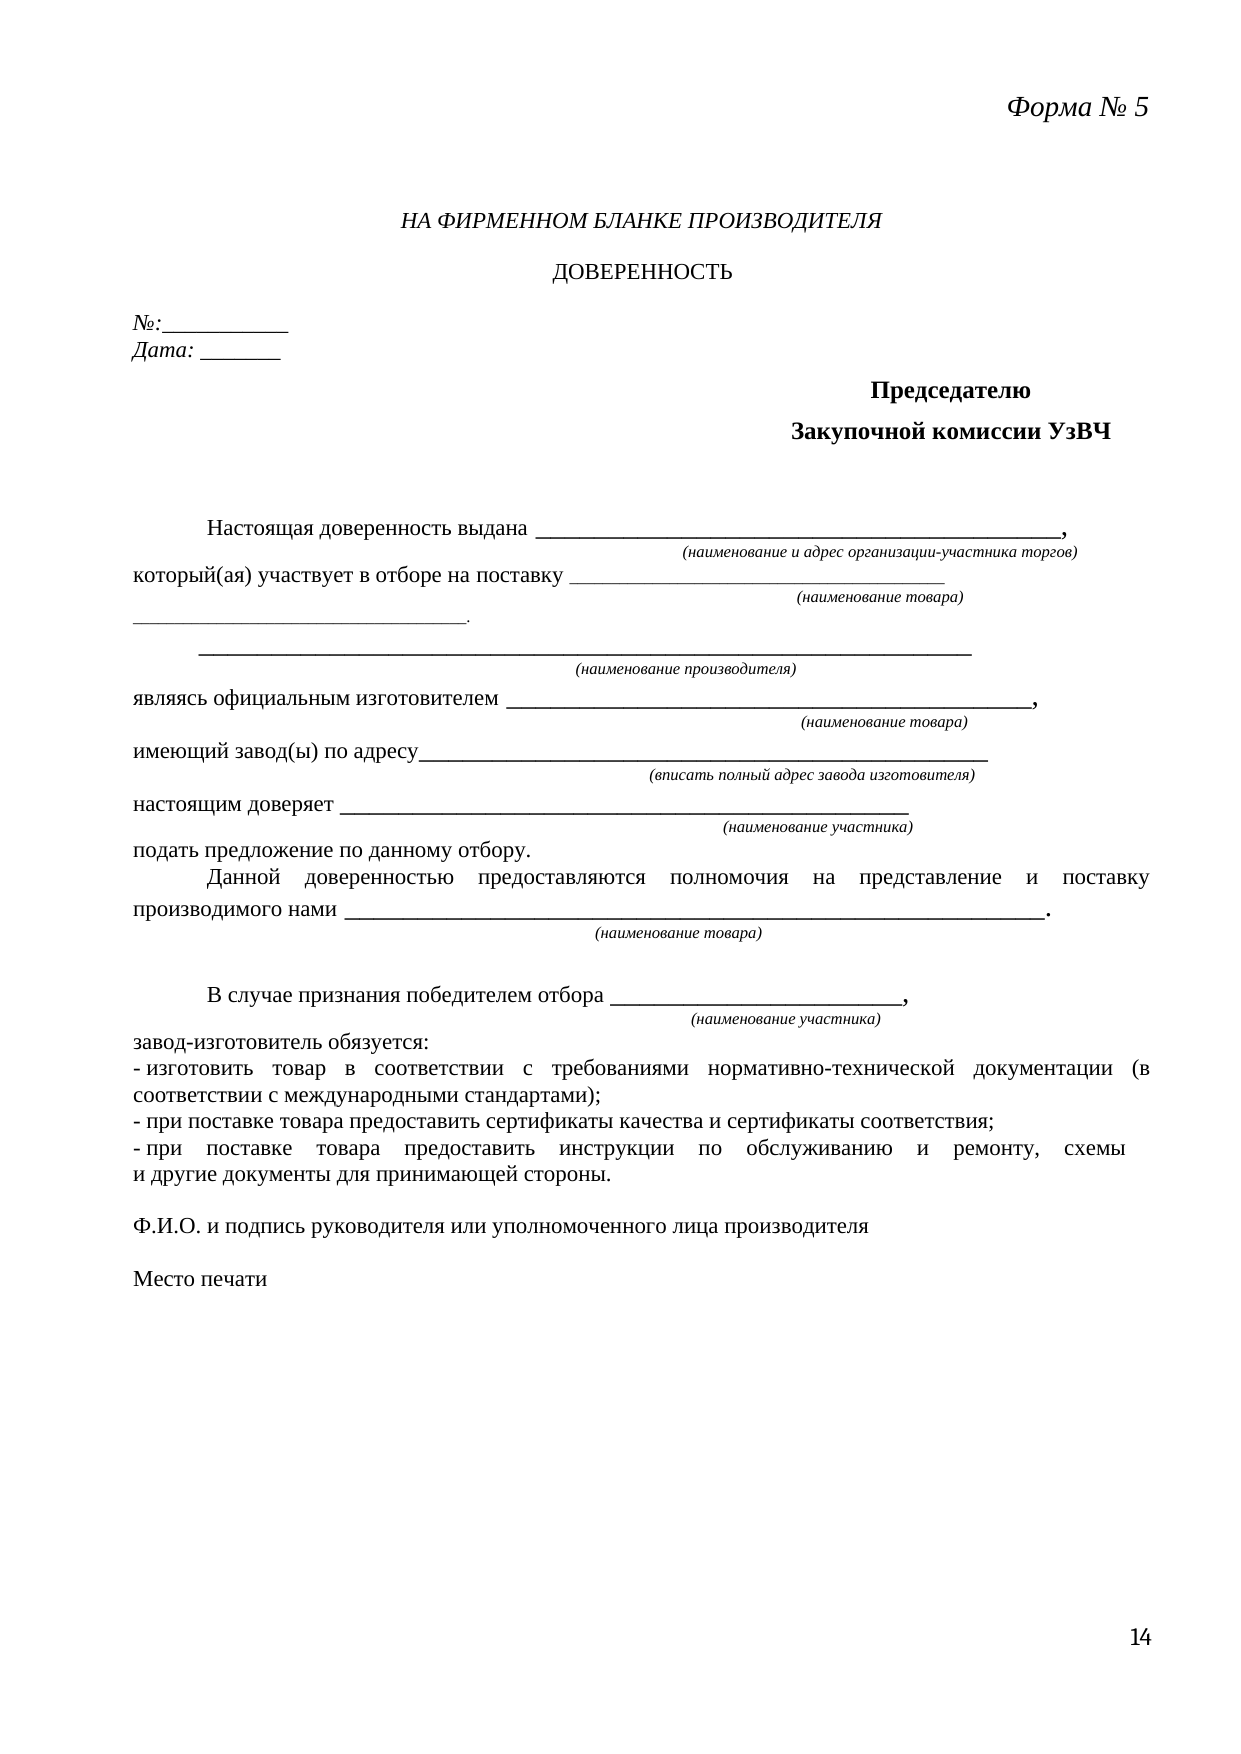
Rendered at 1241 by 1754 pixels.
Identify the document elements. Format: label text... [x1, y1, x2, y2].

text Закупочной комиссии УзВЧ [738, 416, 1163, 445]
text Данной доверенностью предоставляются полномочия на представление и поставку производимого нами ________________________________________________. [133, 863, 1152, 923]
text завод-изготовитель обязуется: [133, 1028, 1152, 1054]
text (наименование товара) [133, 712, 1152, 731]
text (наименование участника) [649, 817, 1152, 836]
text Форма № 5 [133, 89, 1152, 122]
text ________________________________________. [133, 606, 1152, 626]
text ДОВЕРЕННОСТЬ [133, 258, 1152, 285]
text - изготовить товар в соответствии с требованиями нормативно-технической документации (в соответствии с международными стандартами); [133, 1054, 1152, 1107]
text Настоящая доверенность выдана ____________________________________, [133, 508, 1152, 542]
text являясь официальным изготовителем ____________________________________, [133, 678, 1152, 712]
text (наименование товара) [133, 587, 1152, 606]
text - при поставке товара предоставить инструкции по обслуживанию и ремонту, схемы и другие документы для принимающей стороны. [133, 1133, 1152, 1186]
text Ф.И.О. и подпись руководителя или уполномоченного лица производителя [133, 1213, 1152, 1239]
text который(ая) участвует в отборе на поставку _____________________________________________ [133, 561, 1152, 587]
text _____________________________________________________ [133, 626, 1152, 659]
text имеющий завод(ы) по адресу_______________________________________ [133, 731, 1152, 764]
text настоящим доверяет _______________________________________ [133, 784, 1152, 817]
text (наименование производителя) [502, 659, 1152, 678]
text (наименование участника) [133, 1009, 1152, 1028]
text НА ФИРМЕННОМ БЛАНКЕ ПРОИЗВОДИТЕЛЯ [133, 207, 1152, 234]
text (вписать полный адрес завода изготовителя) [133, 764, 1152, 784]
text В случае признания победителем отбора ____________________, [133, 975, 1152, 1009]
text Председателю [738, 375, 1163, 403]
text подать предложение по данному отбору. [133, 836, 1152, 863]
text (наименование и адрес организации-участника торгов) [133, 542, 1152, 561]
text №:___________ [133, 309, 1152, 336]
text (наименование товара) [133, 923, 1152, 942]
text Дата: _______ [133, 336, 1152, 362]
text - при поставке товара предоставить сертификаты качества и сертификаты соответствия; [133, 1107, 1152, 1133]
text Место печати [133, 1265, 1152, 1292]
